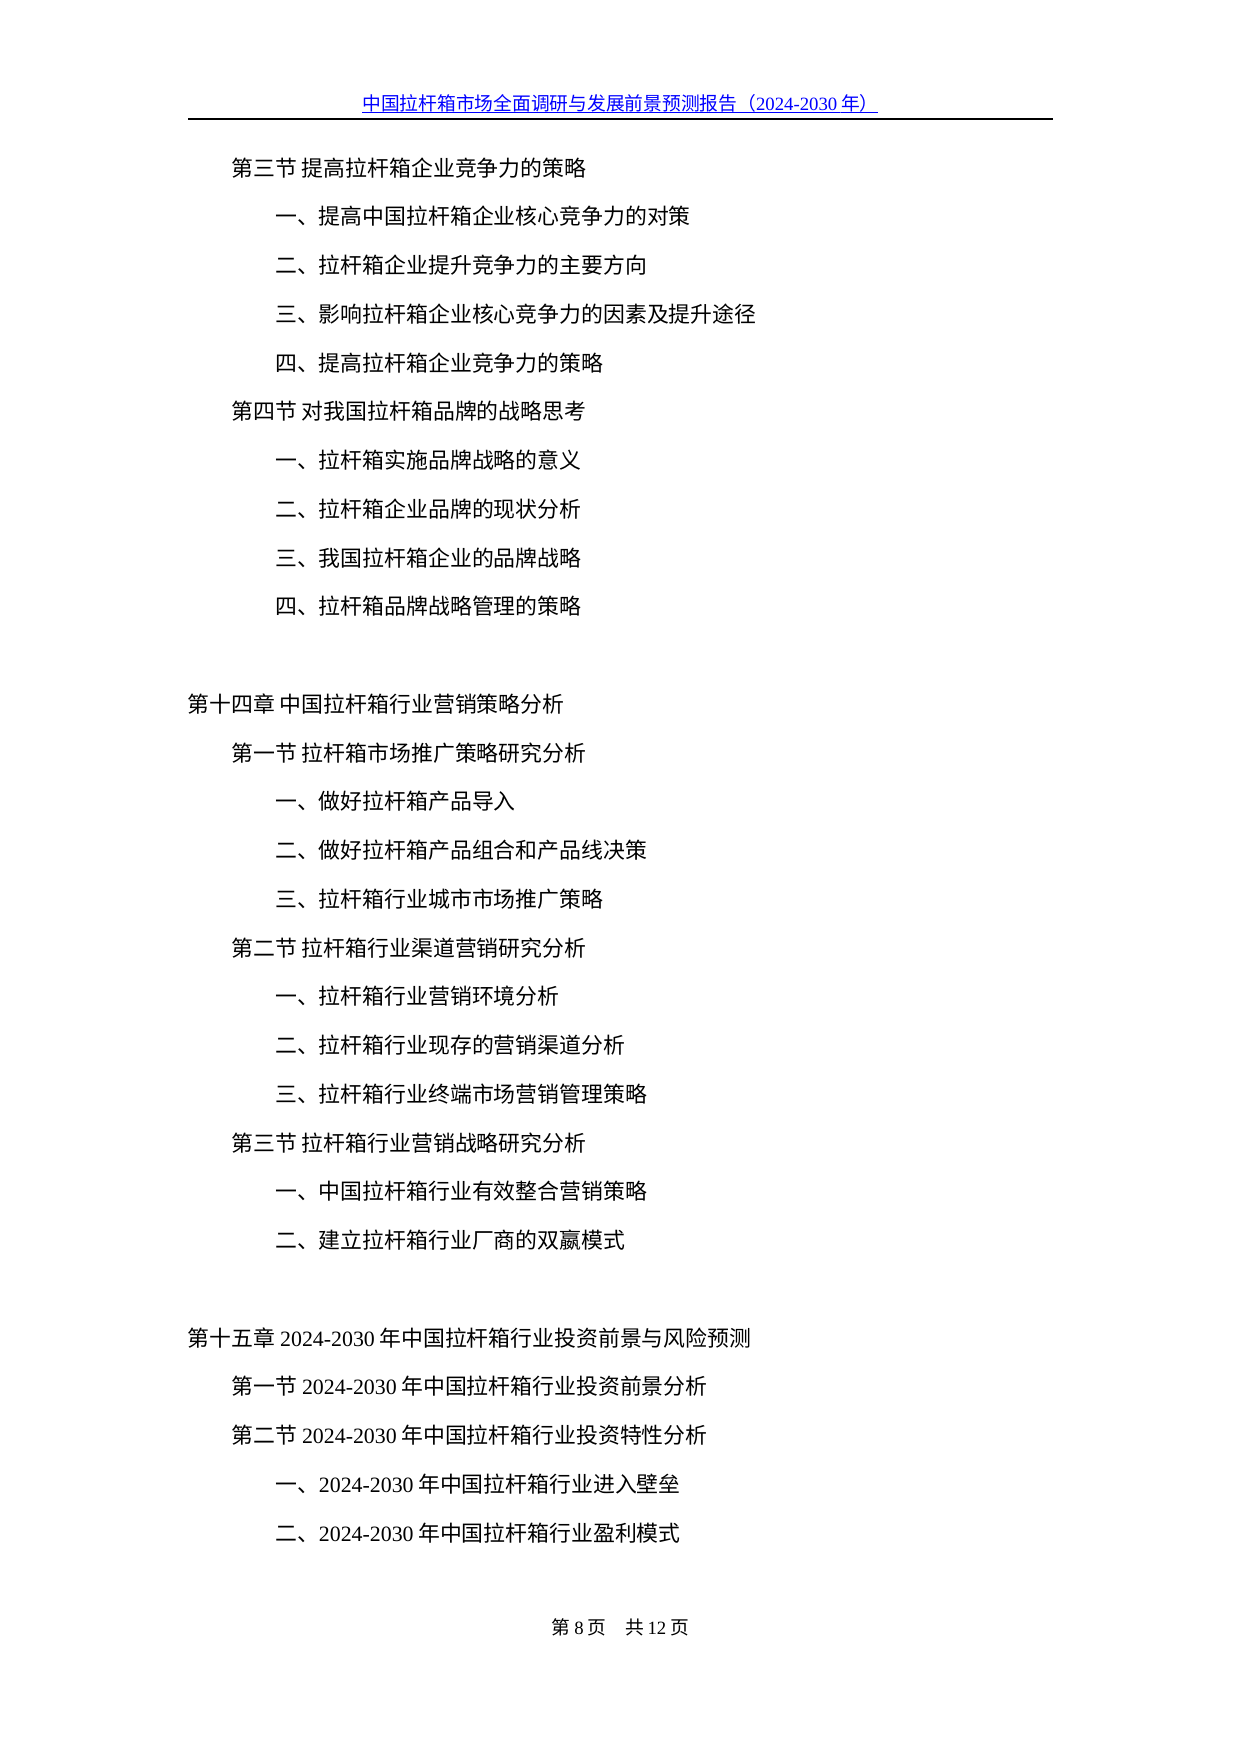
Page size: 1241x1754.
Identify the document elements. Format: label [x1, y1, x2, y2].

text [187, 150, 1053, 1548]
